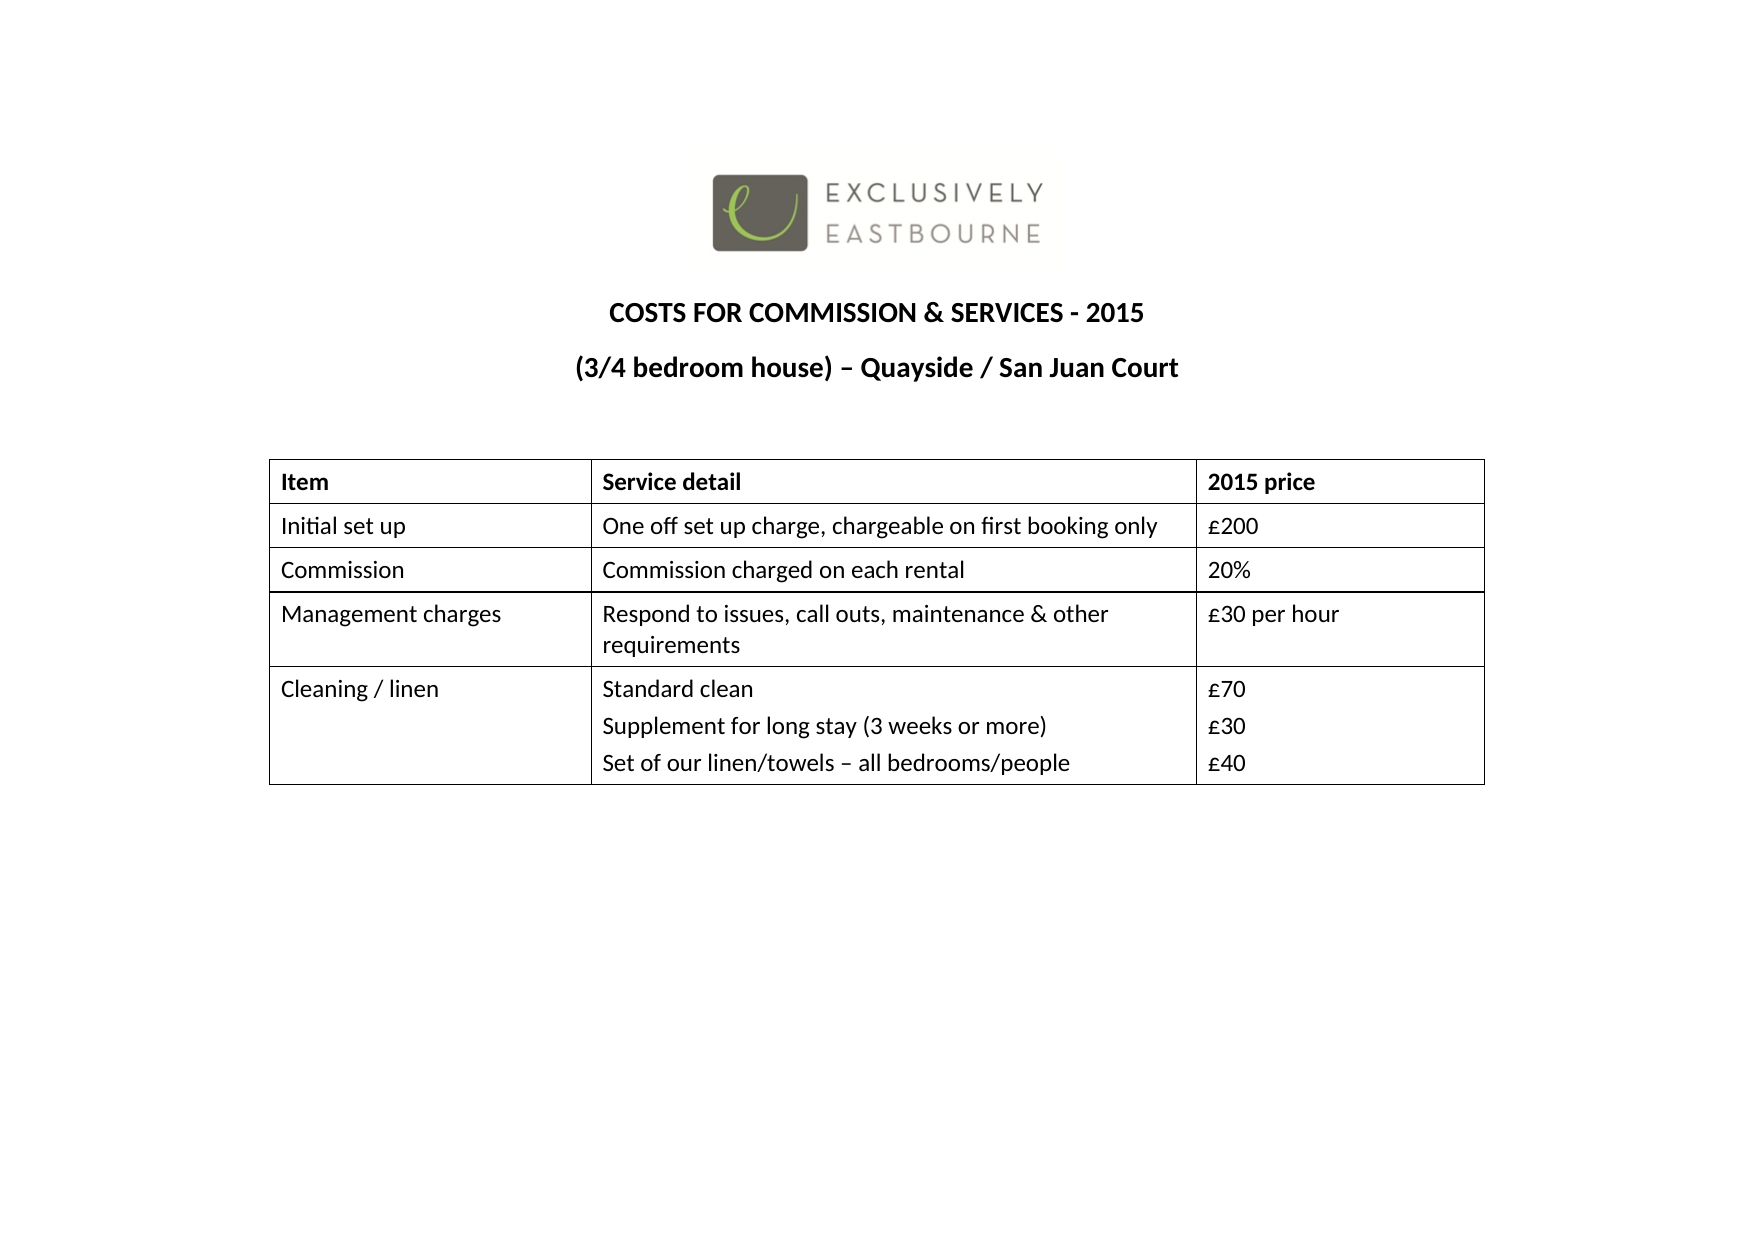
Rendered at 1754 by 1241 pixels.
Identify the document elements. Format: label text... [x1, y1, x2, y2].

table_cell Respond to issues, call outs, maintenance & other requirements [592, 593, 1196, 666]
table_cell £200 [1197, 504, 1484, 547]
picture [691, 150, 1063, 275]
table_cell £70 £30 £40 [1197, 667, 1484, 783]
text (3/4 bedroom house) – Quayside / San Juan Court [150, 349, 1604, 384]
table_cell 20% [1197, 548, 1484, 591]
table_cell £30 per hour [1197, 593, 1484, 666]
table_header Item [270, 460, 591, 503]
table_cell Cleaning / linen [270, 667, 591, 783]
table_header 2015 price [1197, 460, 1484, 503]
text COSTS FOR COMMISSION & SERVICES - 2015 [150, 294, 1604, 329]
table_cell Initial set up [270, 504, 591, 547]
table_cell Commission charged on each rental [592, 548, 1196, 591]
table_cell Standard clean Supplement for long stay (3 weeks or more) Set of our linen/towels – all bedrooms/people [592, 667, 1196, 783]
table_cell Management charges [270, 593, 591, 666]
table_cell One off set up charge, chargeable on first booking only [592, 504, 1196, 547]
table_header Service detail [592, 460, 1196, 503]
table_cell Commission [270, 548, 591, 591]
